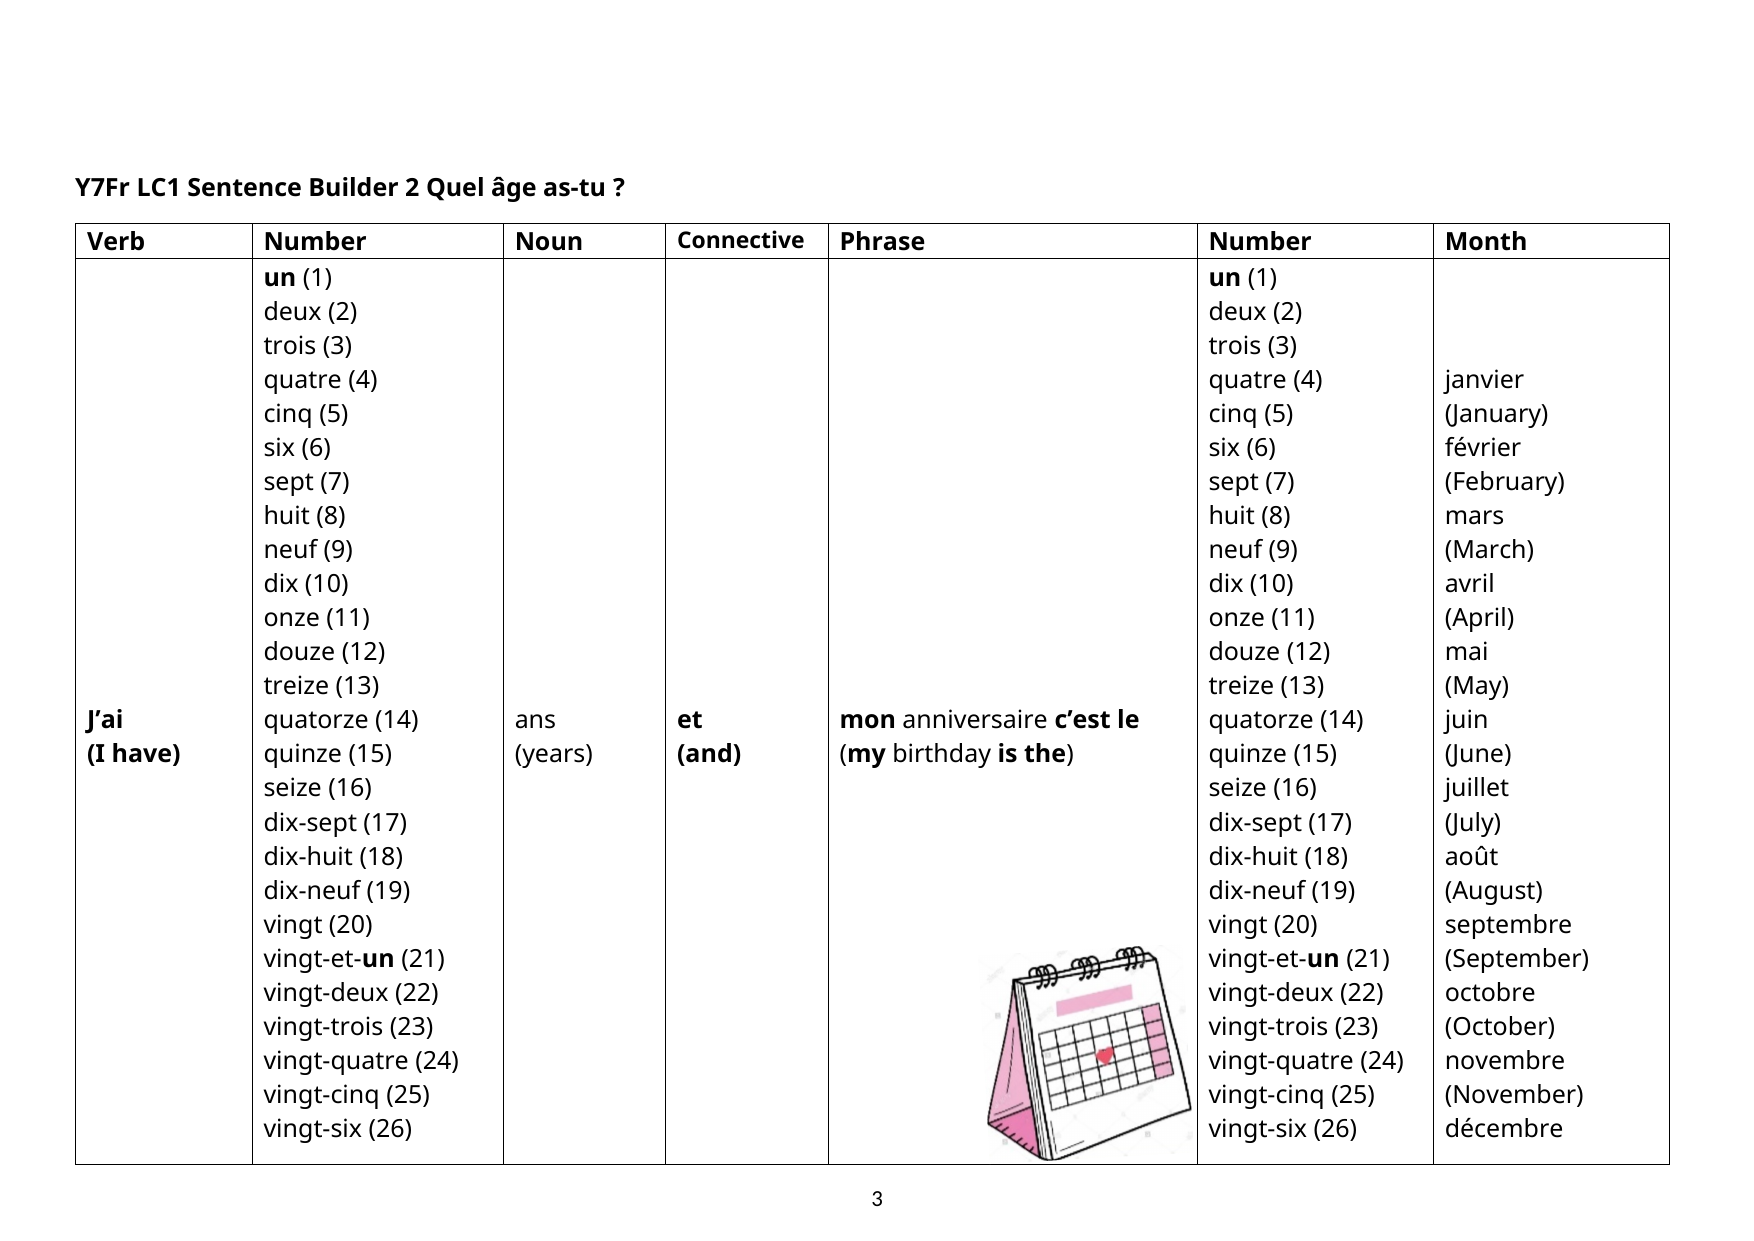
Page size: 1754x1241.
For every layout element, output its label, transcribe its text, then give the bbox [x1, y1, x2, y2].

table_header Noun [504, 224, 665, 258]
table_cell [1198, 259, 1433, 1164]
text Y7Fr LC1 Sentence Builder 2 Quel âge as-tu ? [75, 169, 1679, 204]
table_header Connective [666, 224, 828, 258]
table_header Phrase [829, 224, 1197, 258]
table_cell ans (years) [504, 259, 665, 1164]
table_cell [829, 259, 1197, 1164]
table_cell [253, 259, 503, 1164]
table_header Number [1198, 224, 1433, 258]
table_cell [1434, 259, 1669, 1164]
picture [978, 944, 1194, 1165]
table_header Number [253, 224, 503, 258]
table_cell et (and) [666, 259, 828, 1164]
table_header Month [1434, 224, 1669, 258]
table_header Verb [76, 224, 252, 258]
table_cell J’ai (I have) [76, 259, 252, 1164]
